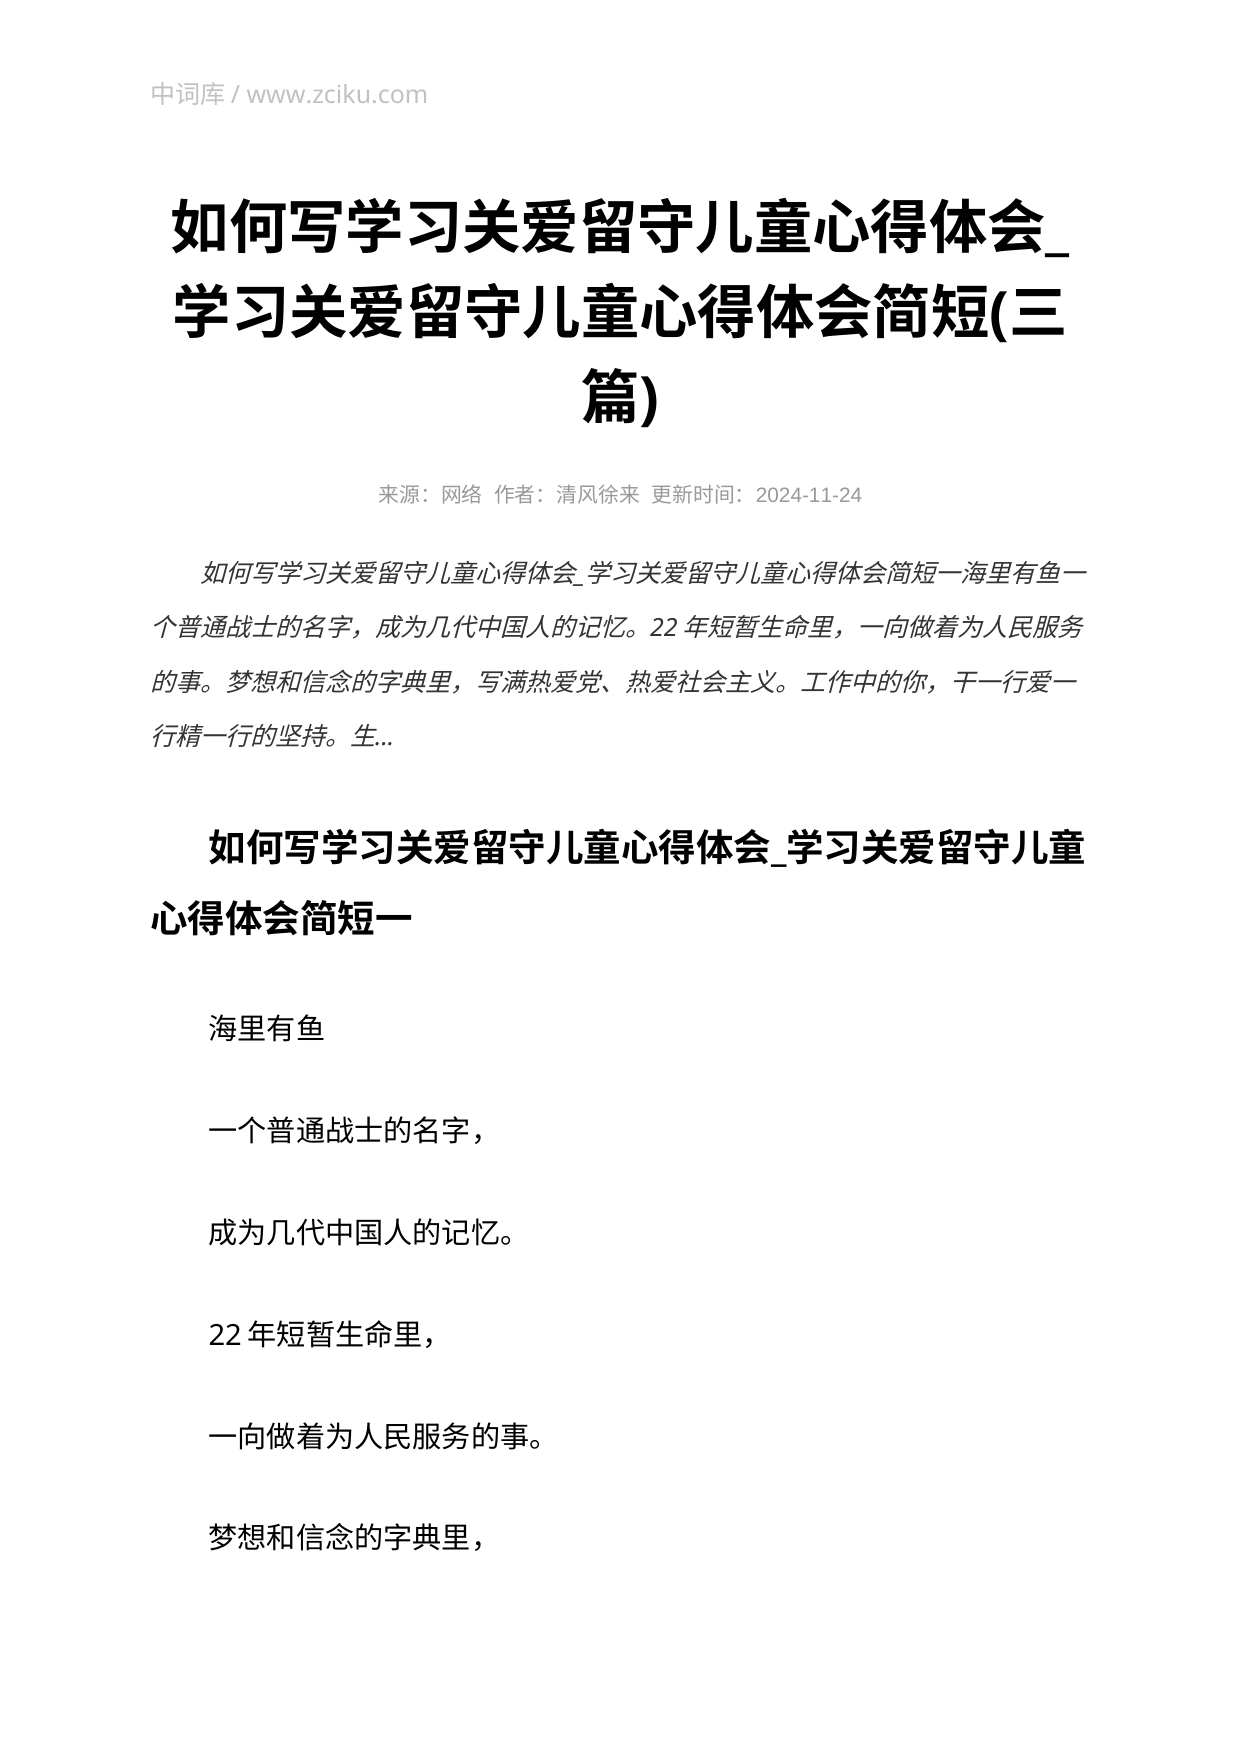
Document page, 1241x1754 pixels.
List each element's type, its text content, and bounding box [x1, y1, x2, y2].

text 一向做着为人民服务的事。 [150, 1413, 1090, 1455]
text 成为几代中国人的记忆。 [150, 1209, 1090, 1252]
text 如何写学习关爱留守儿童心得体会_学习关爱留守儿童心得体会简短一 [150, 818, 1090, 943]
text 22年短暂生命里， [150, 1311, 1090, 1353]
text 梦想和信念的字典里， [150, 1515, 1090, 1557]
text 来源：网络 作者：清风徐来 更新时间：2024-11-24 [150, 482, 1090, 506]
text 如何写学习关爱留守儿童心得体会_学习关爱留守儿童心得体会简短一海里有鱼一个普通战士的名字，成为几代中国人的记忆。22年短暂生命里，一向做着为人民服务的事。梦想和信念的字典里，写满热爱党、热爱社会主义。工作中的你，干一行爱一行精一行的坚持。生... [150, 553, 1090, 753]
text 一个普通战士的名字， [150, 1108, 1090, 1150]
text 海里有鱼 [150, 1006, 1090, 1048]
subtitle 如何写学习关爱留守儿童心得体会_学习关爱留守儿童心得体会简短(三篇) [150, 181, 1090, 436]
